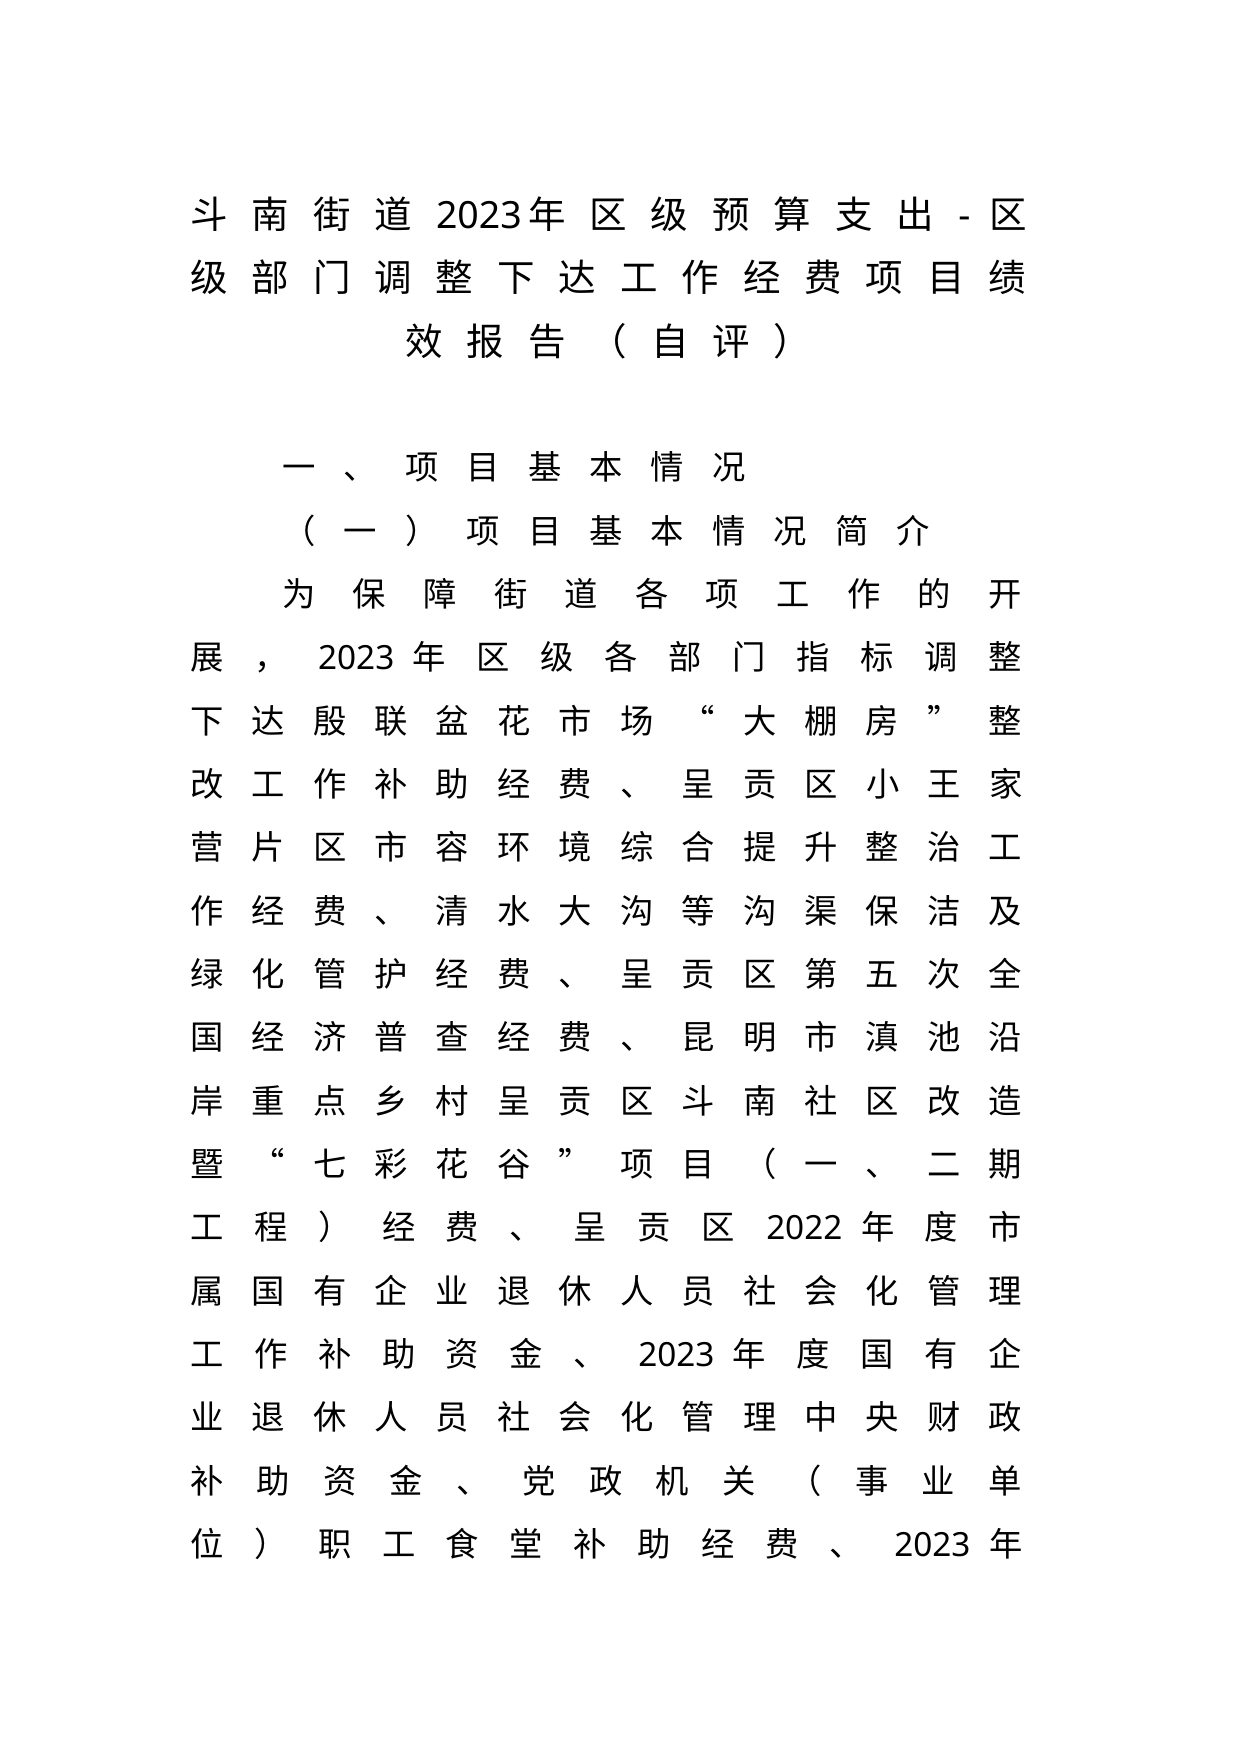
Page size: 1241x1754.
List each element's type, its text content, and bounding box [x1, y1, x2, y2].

text 一、项目基本情况 [190, 434, 1050, 497]
text （一）项目基本情况简介 [190, 497, 1050, 560]
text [190, 560, 1050, 1574]
text 斗南街道2023年区级预算支出-区级部门调整下达工作经费项目绩效报告（自评） [190, 180, 1050, 370]
